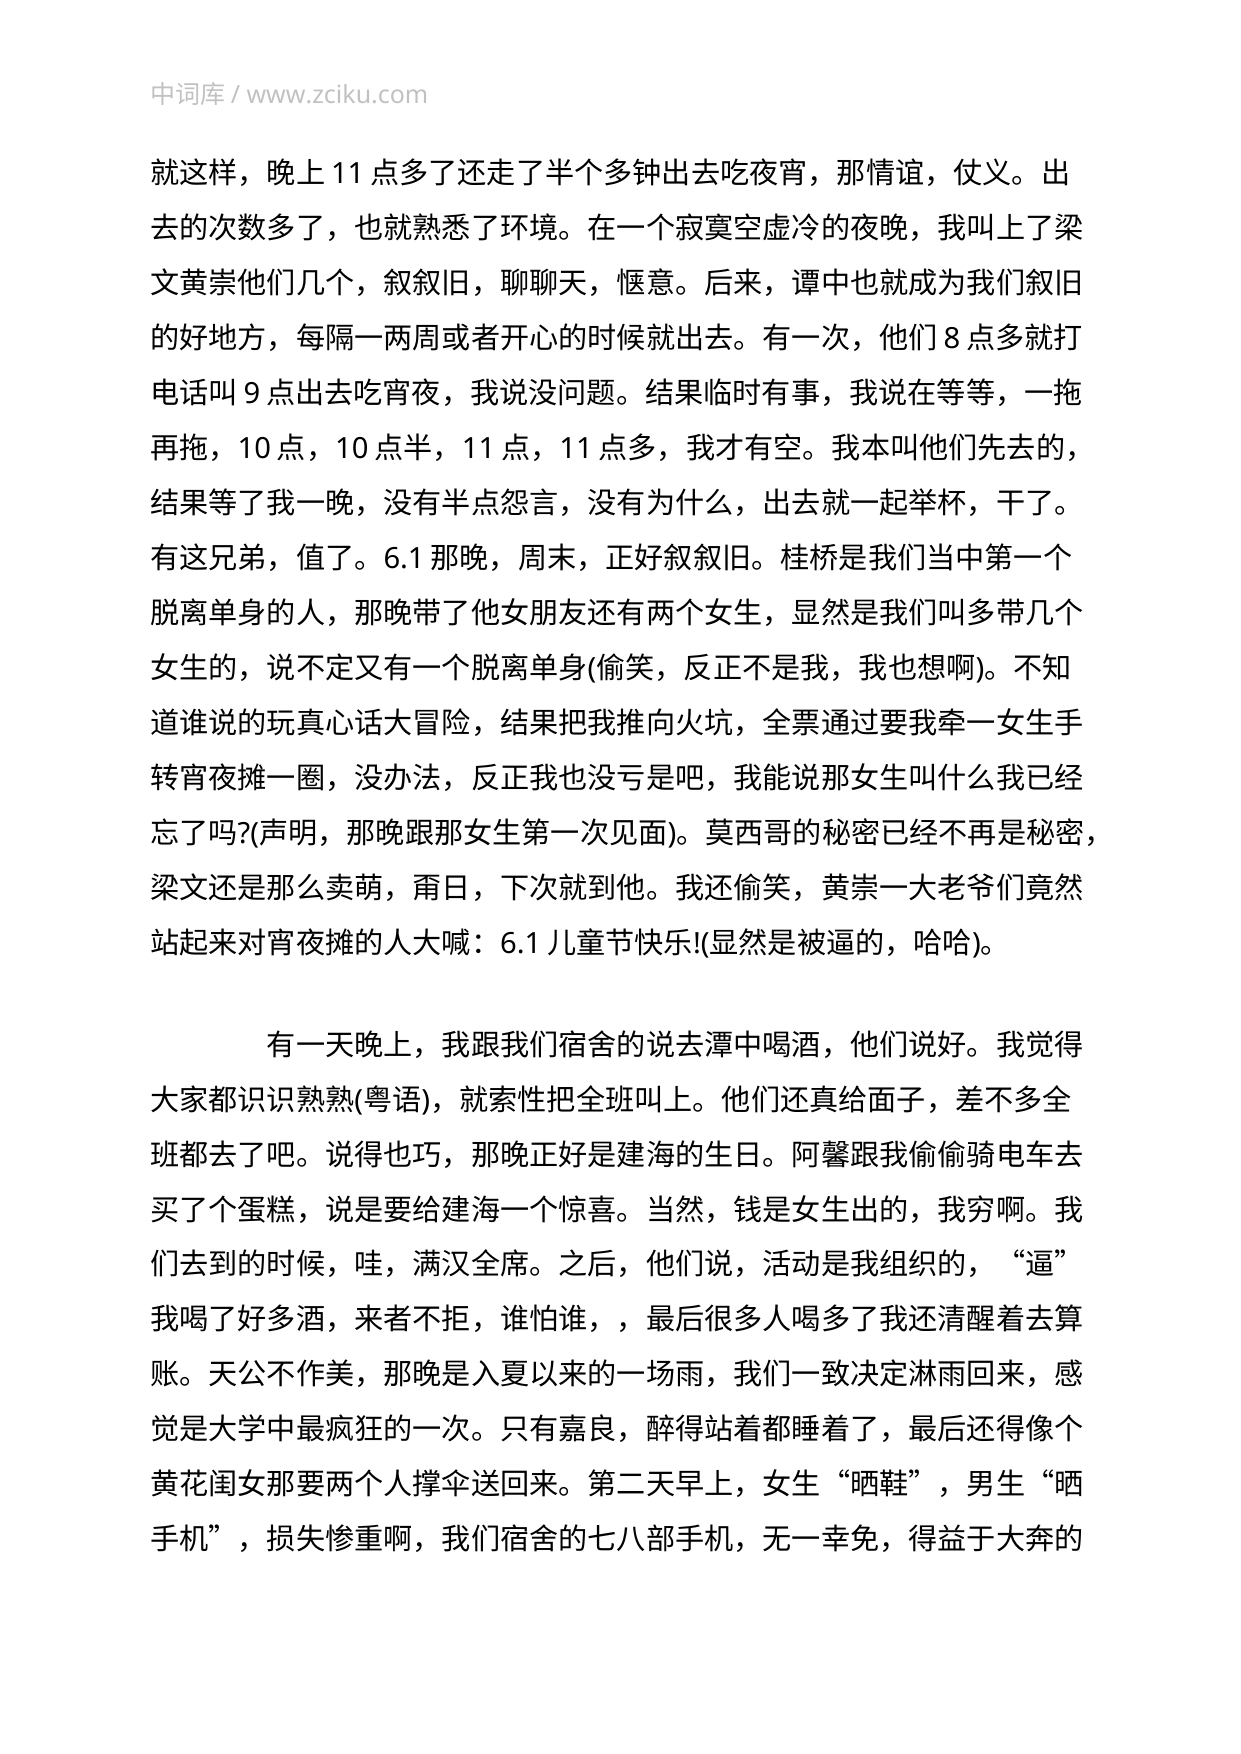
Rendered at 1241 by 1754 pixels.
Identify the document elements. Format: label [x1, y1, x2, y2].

text [150, 1021, 1090, 1558]
text [150, 150, 1090, 962]
